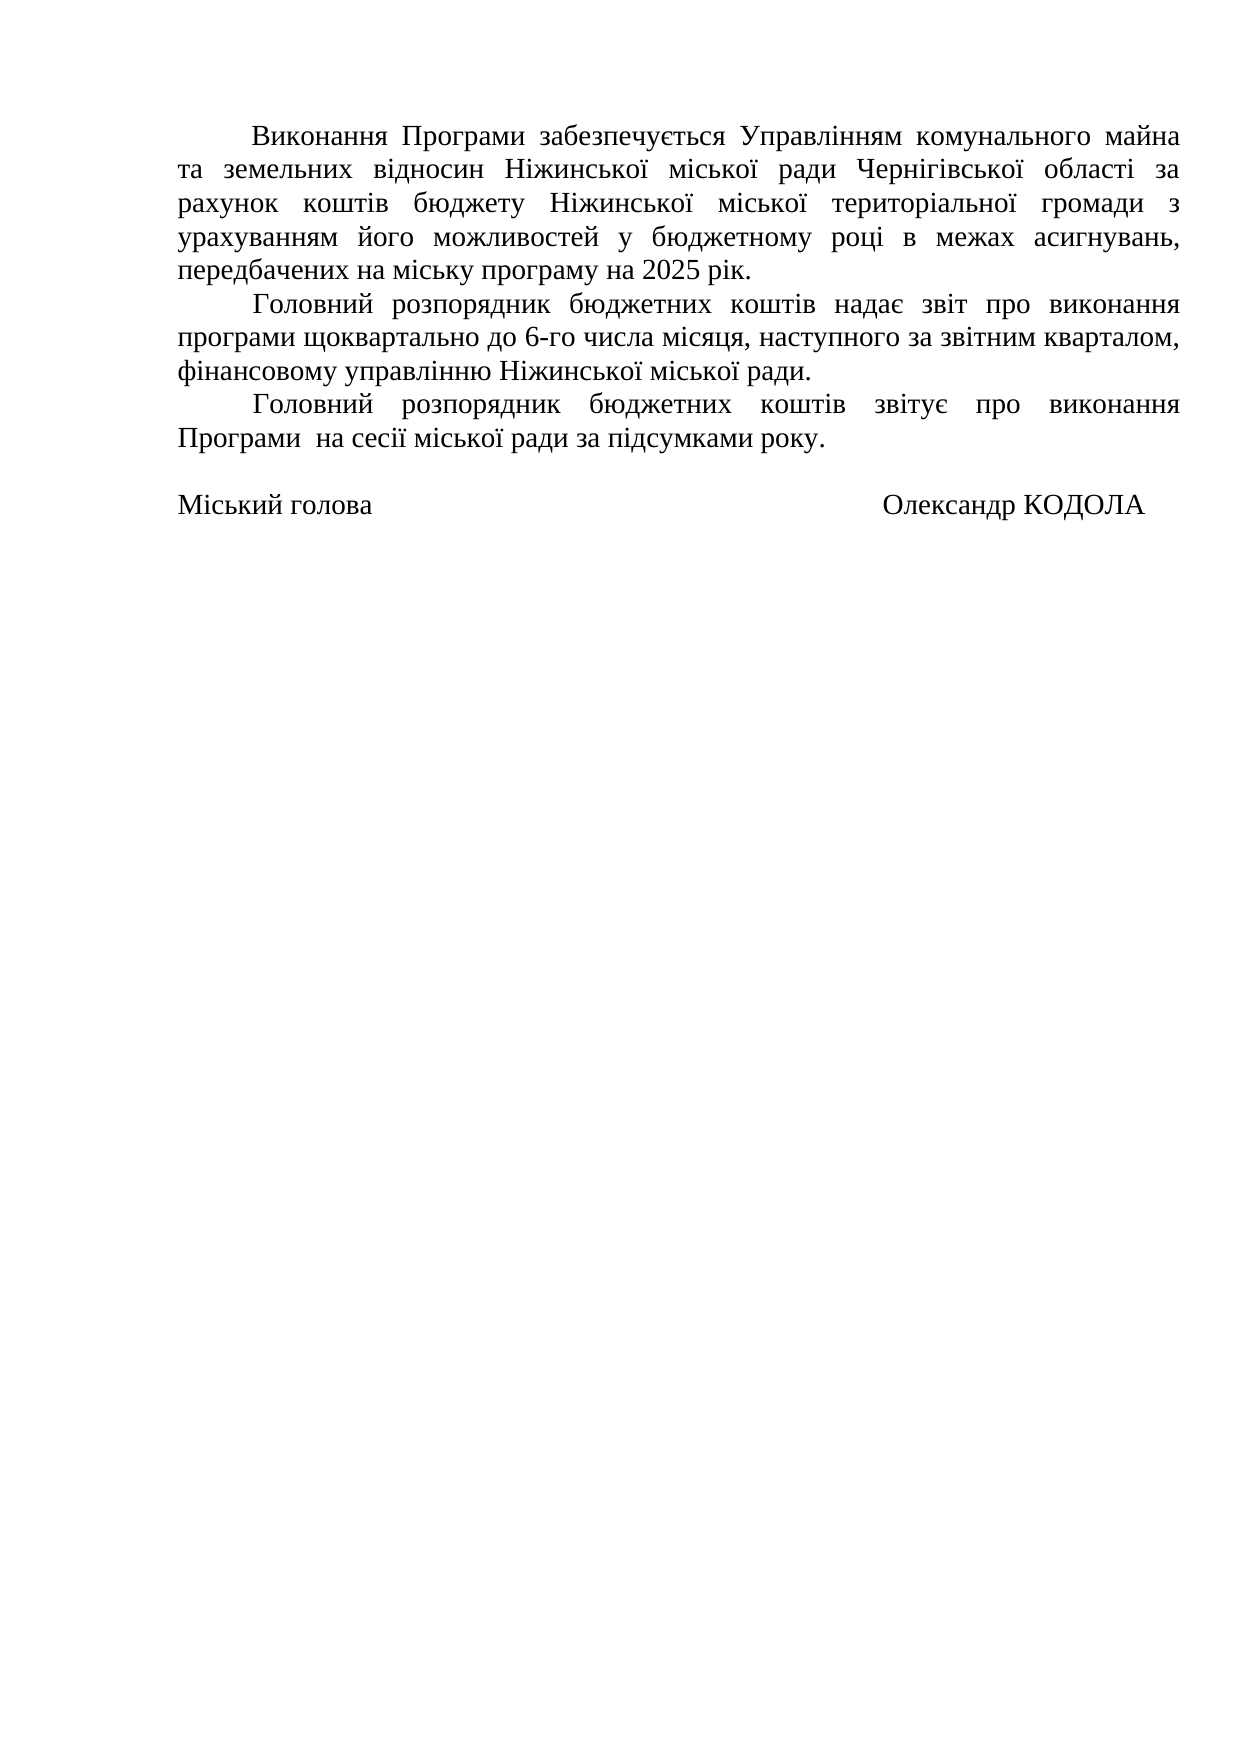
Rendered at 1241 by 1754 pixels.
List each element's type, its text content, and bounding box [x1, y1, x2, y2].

text Головний розпорядник бюджетних коштів звітує про виконання Програми на сесії міської ради за підсумками року. [177, 386, 1181, 453]
text Головний розпорядник бюджетних коштів надає звіт про виконання програми щоквартально до 6-го числа місяця, наступного за звітним кварталом, фінансовому управлінню Ніжинської міської ради. [177, 286, 1181, 386]
text Міський голова Олександр КОДОЛА [177, 487, 1181, 521]
text Виконання Програми забезпечується Управлінням комунального майна та земельних відносин Ніжинської міської ради Чернігівської області за рахунок коштів бюджету Ніжинської міської територіальної громади з урахуванням його можливостей у бюджетному році в межах асигнувань, передбачених на міську програму на 2025 рік. [177, 118, 1181, 286]
